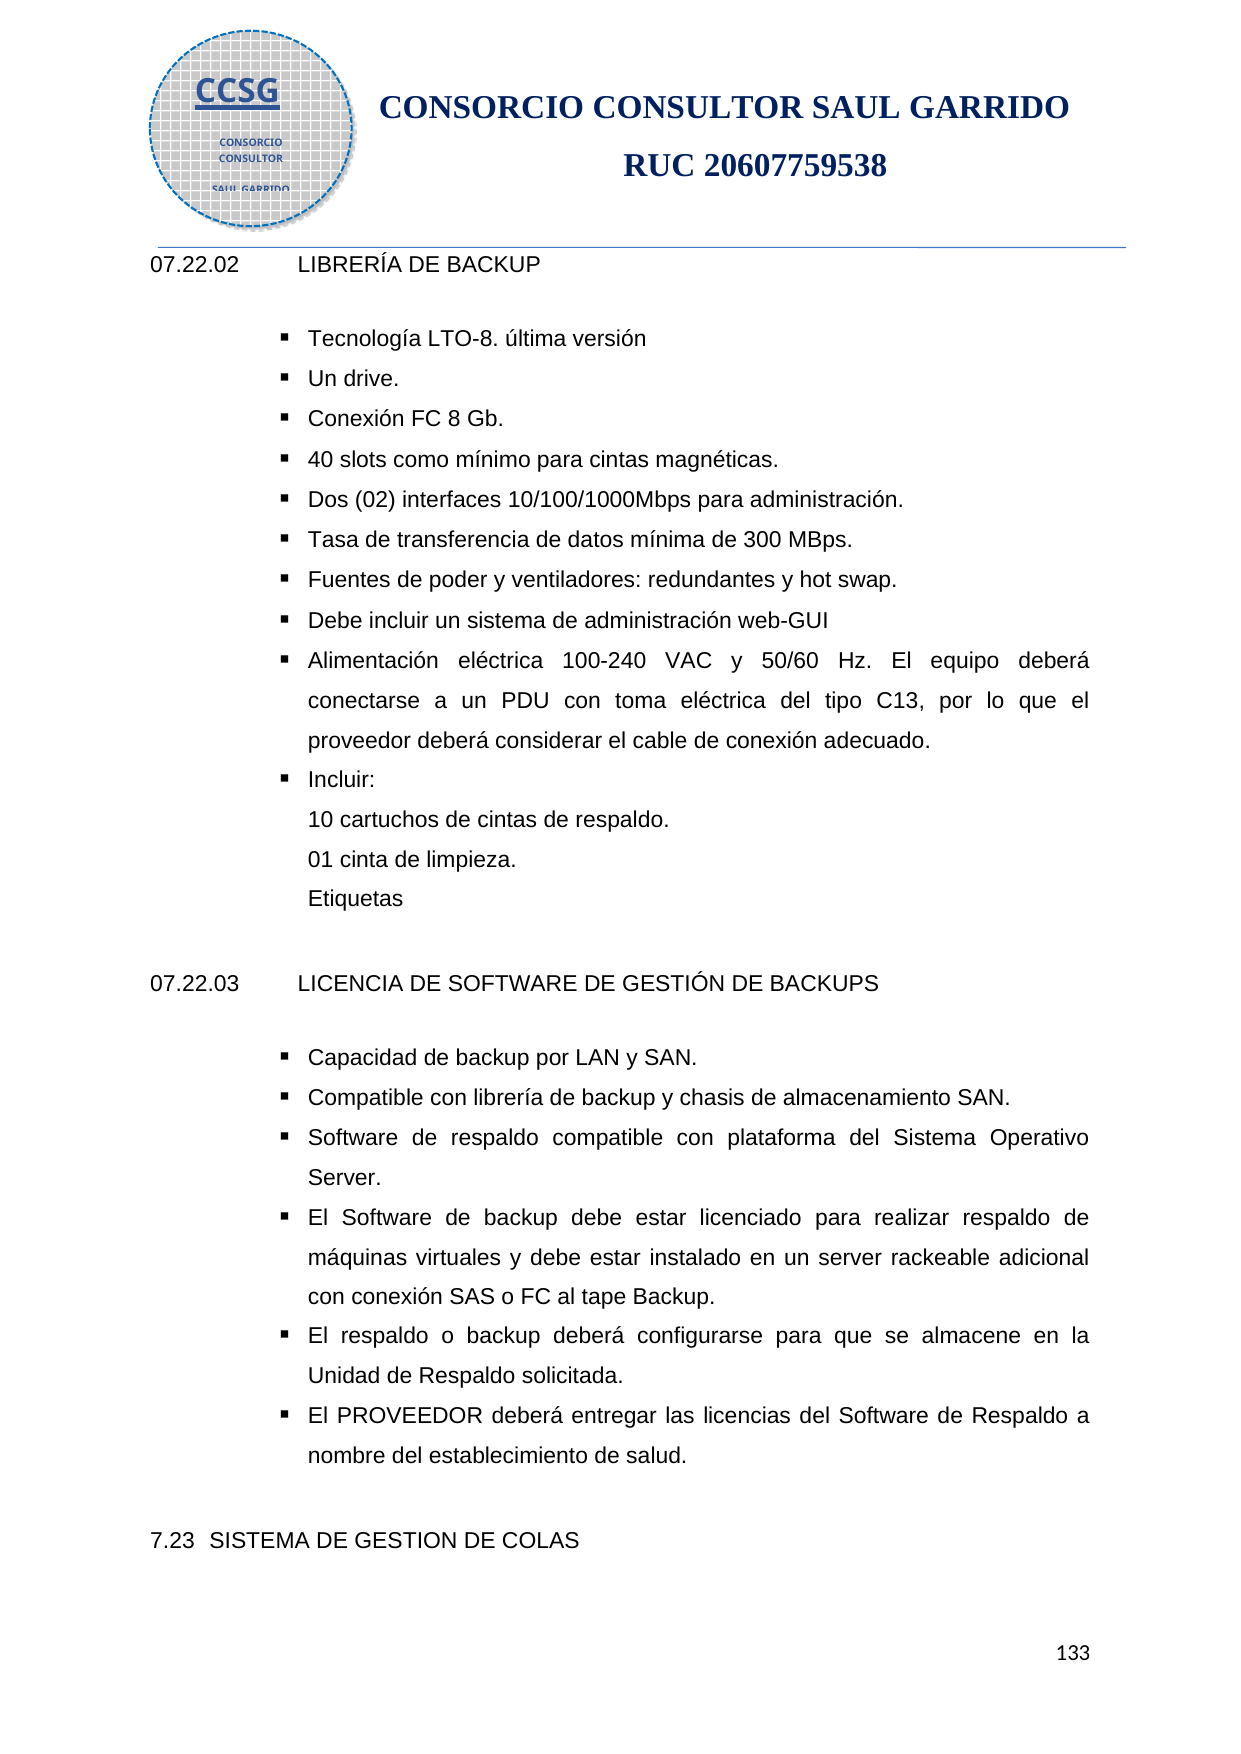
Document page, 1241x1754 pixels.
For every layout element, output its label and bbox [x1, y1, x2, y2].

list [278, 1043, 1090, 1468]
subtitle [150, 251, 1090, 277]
picture [150, 30, 352, 227]
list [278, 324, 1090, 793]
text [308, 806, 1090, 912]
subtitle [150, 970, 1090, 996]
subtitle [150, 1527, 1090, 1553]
